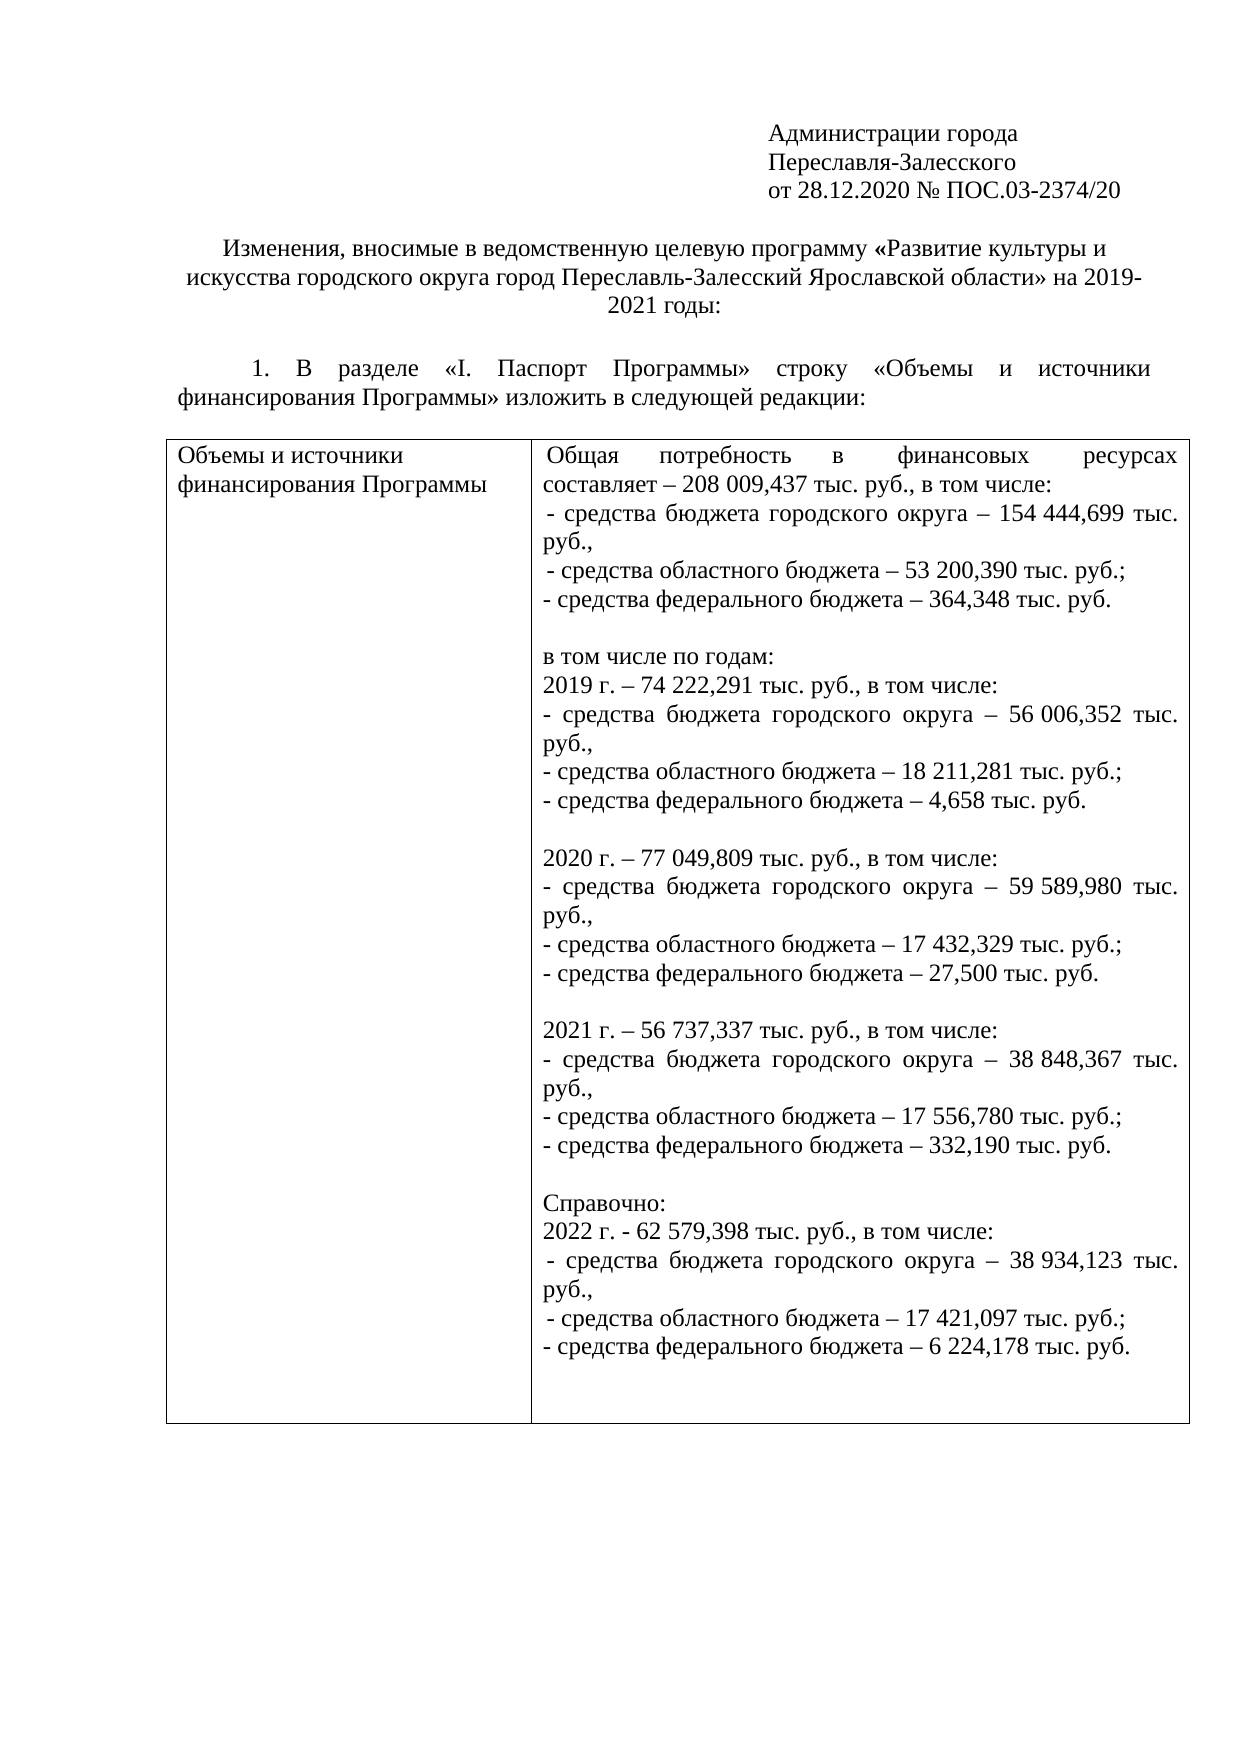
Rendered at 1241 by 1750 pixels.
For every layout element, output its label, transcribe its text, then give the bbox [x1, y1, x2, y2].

text Изменения, вносимые в ведомственную целевую программу «Развитие культуры и искусства городского округа город Переславль-Залесский Ярославской области» на 2019-2021 годы: [177, 233, 1152, 319]
text 1. В разделе «I. Паспорт Программы» строку «Объемы и источники финансирования Программы» изложить в следующей редакции: [177, 353, 1152, 410]
text от 28.12.2020 № ПОС.03-2374/20 [768, 176, 1152, 204]
table_header Общая потребность в финансовых ресурсах составляет – 208 009,437 тыс. руб., в том числе: - средства бюджета городского округа – 154 444,699 тыс. руб., - средства областного бюджета – 53 200,390 тыс. руб.; - средства федерального бюджета – 364,348 тыс. руб. в том числе по годам: 2019 г. – 74 222,291 тыс. руб., в том числе: - средства бюджета городского округа – 56 006,352 тыс. руб., - средства областного бюджета – 18 211,281 тыс. руб.; - средства федерального бюджета – 4,658 тыс. руб. 2020 г. – 77 049,809 тыс. руб., в том числе: - средства бюджета городского округа – 59 589,980 тыс. руб., - средства областного бюджета – 17 432,329 тыс. руб.; - средства федерального бюджета – 27,500 тыс. руб. 2021 г. – 56 737,337 тыс. руб., в том числе: - средства бюджета городского округа – 38 848,367 тыс. руб., - средства областного бюджета – 17 556,780 тыс. руб.; - средства федерального бюджета – 332,190 тыс. руб. Справочно: 2022 г. - 62 579,398 тыс. руб., в том числе: - средства бюджета городского округа – 38 934,123 тыс. руб., - средства областного бюджета – 17 421,097 тыс. руб.; - средства федерального бюджета – 6 224,178 тыс. руб. [532, 440, 1189, 1422]
text Администрации города Переславля-Залесского [768, 118, 1152, 176]
table_header Объемы и источники финансирования Программы [167, 440, 531, 1422]
